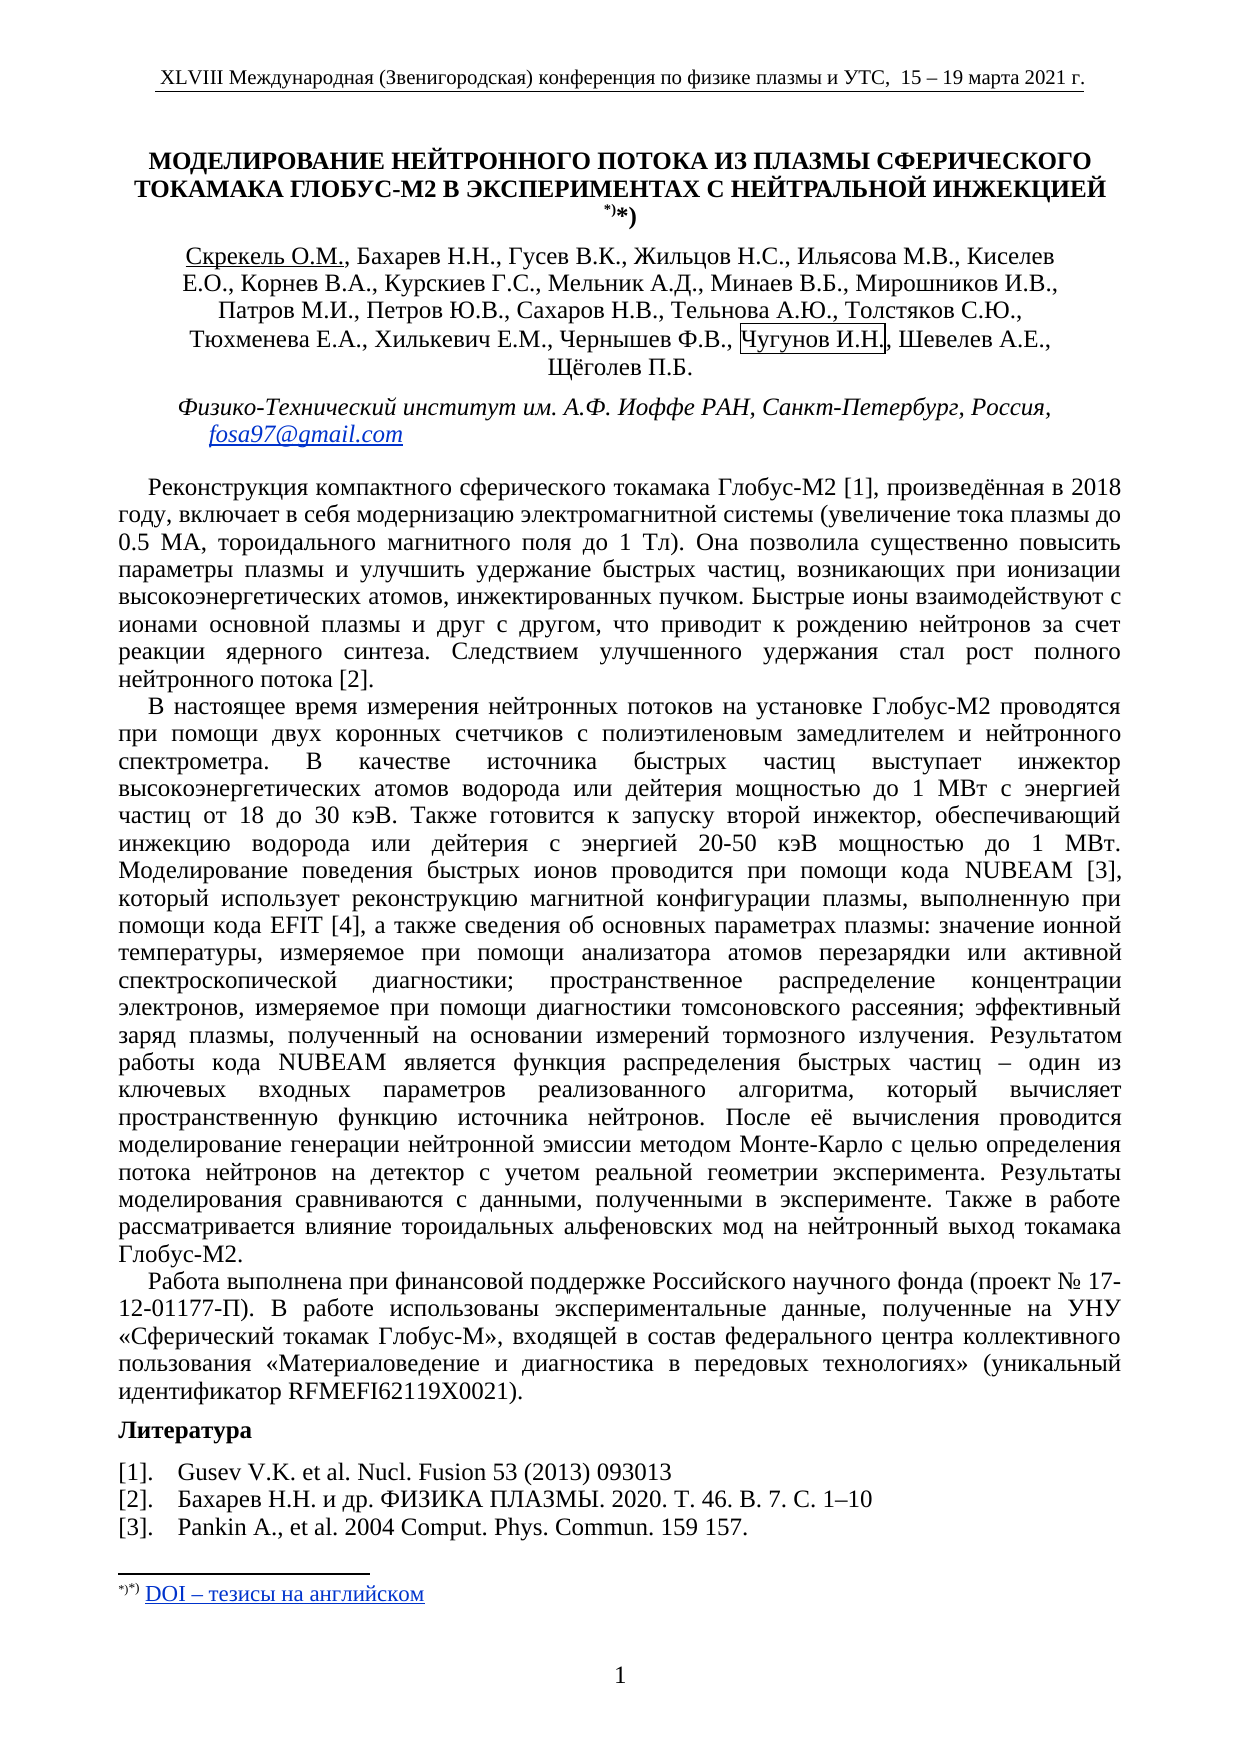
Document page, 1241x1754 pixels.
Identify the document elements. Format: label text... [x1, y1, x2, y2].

title Литература [118, 1417, 1122, 1444]
text Работа выполнена при финансовой поддержке Российского научного фонда (проект № 17-12-01177-П). В работе использованы экспериментальные данные, полученные на УНУ «Сферический токамак Глобус-М», входящей в состав федерального центра коллективного пользования «Материаловедение и диагностика в передовых технологиях» (уникальный идентификатор RFMEFI62119X0021). [118, 1268, 1122, 1404]
text Реконструкция компактного сферического токамака Глобус-М2 [1], произведённая в 2018 году, включает в себя модернизацию электромагнитной системы (увеличение тока плазмы до 0.5 МА, тороидального магнитного поля до 1 Тл). Она позволила существенно повысить параметры плазмы и улучшить удержание быстрых частиц, возникающих при ионизации высокоэнергетических атомов, инжектированных пучком. Быстрые ионы взаимодействуют с ионами основной плазмы и друг с другом, что приводит к рождению нейтронов за счет реакции ядерного синтеза. Следствием улучшенного удержания стал рост полного нейтронного потока [2]. [118, 473, 1122, 692]
text В настоящее время измерения нейтронных потоков на установке Глобус-М2 проводятся при помощи двух коронных счетчиков с полиэтиленовым замедлителем и нейтронного спектрометра. В качестве источника быстрых частиц выступает инжектор высокоэнергетических атомов водорода или дейтерия мощностью до 1 МВт с энергией частиц от 18 до 30 кэВ. Также готовится к запуску второй инжектор, обеспечивающий инжекцию водорода или дейтерия с энергией 20-50 кэВ мощностью до 1 МВт. Моделирование поведения быстрых ионов проводится при помощи кода NUBEAM [3], который использует реконструкцию магнитной конфигурации плазмы, выполненную при помощи кода EFIT [4], а также сведения об основных параметрах плазмы: значение ионной температуры, измеряемое при помощи анализатора атомов перезарядки или активной спектроскопической диагностики; пространственное распределение концентрации электронов, измеряемое при помощи диагностики томсоновского рассеяния; эффективный заряд плазмы, полученный на основании измерений тормозного излучения. Результатом работы кода NUBEAM является функция распределения быстрых частиц – один из ключевых входных параметров реализованного алгоритма, который вычисляет пространственную функцию источника нейтронов. После её вычисления проводится моделирование генерации нейтронной эмиссии методом Монте-Карло с целью определения потока нейтронов на детектор с учетом реальной геометрии эксперимента. Результаты моделирования сравниваются с данными, полученными в эксперименте. Также в работе рассматривается влияние тороидальных альфеновских мод на нейтронный выход токамака Глобус-М2. [118, 692, 1122, 1268]
text Pankin A., et al. 2004 Comput. Phys. Commun. 159 157. [118, 1513, 1122, 1541]
text Скрекель О.М., Бахарев Н.Н., Гусев В.К., Жильцов Н.С., Ильясова М.В., Киселев Е.О., Корнев В.А., Курскиев Г.С., Мельник А.Д., Минаев В.Б., Мирошников И.В., Патров М.И., Петров Ю.В., Сахаров Н.В., Тельнова А.Ю., Толстяков С.Ю., Тюхменева Е.А., Хилькевич Е.М., Чернышев Ф.В., Чугунов И.Н., Шевелев А.Е., Щёголев П.Б. [159, 242, 1081, 381]
title Моделирование нейтронного потока из плазмы сферического токамака глобус-м2 в экспериментах с нейтральной инжекцией *) [118, 148, 1122, 230]
text Gusev V.K. et al. Nucl. Fusion 53 (2013) 093013 [118, 1459, 1122, 1486]
text Физико-Технический институт им. А.Ф. Иоффе РАН, Санкт-Петербург, Россия, fosa97@gmail.com [177, 394, 1122, 448]
text Бахарев Н.Н. и др. ФИЗИКА ПЛАЗМЫ. 2020. Т. 46. В. 7. С. 1–10 [118, 1486, 1122, 1513]
